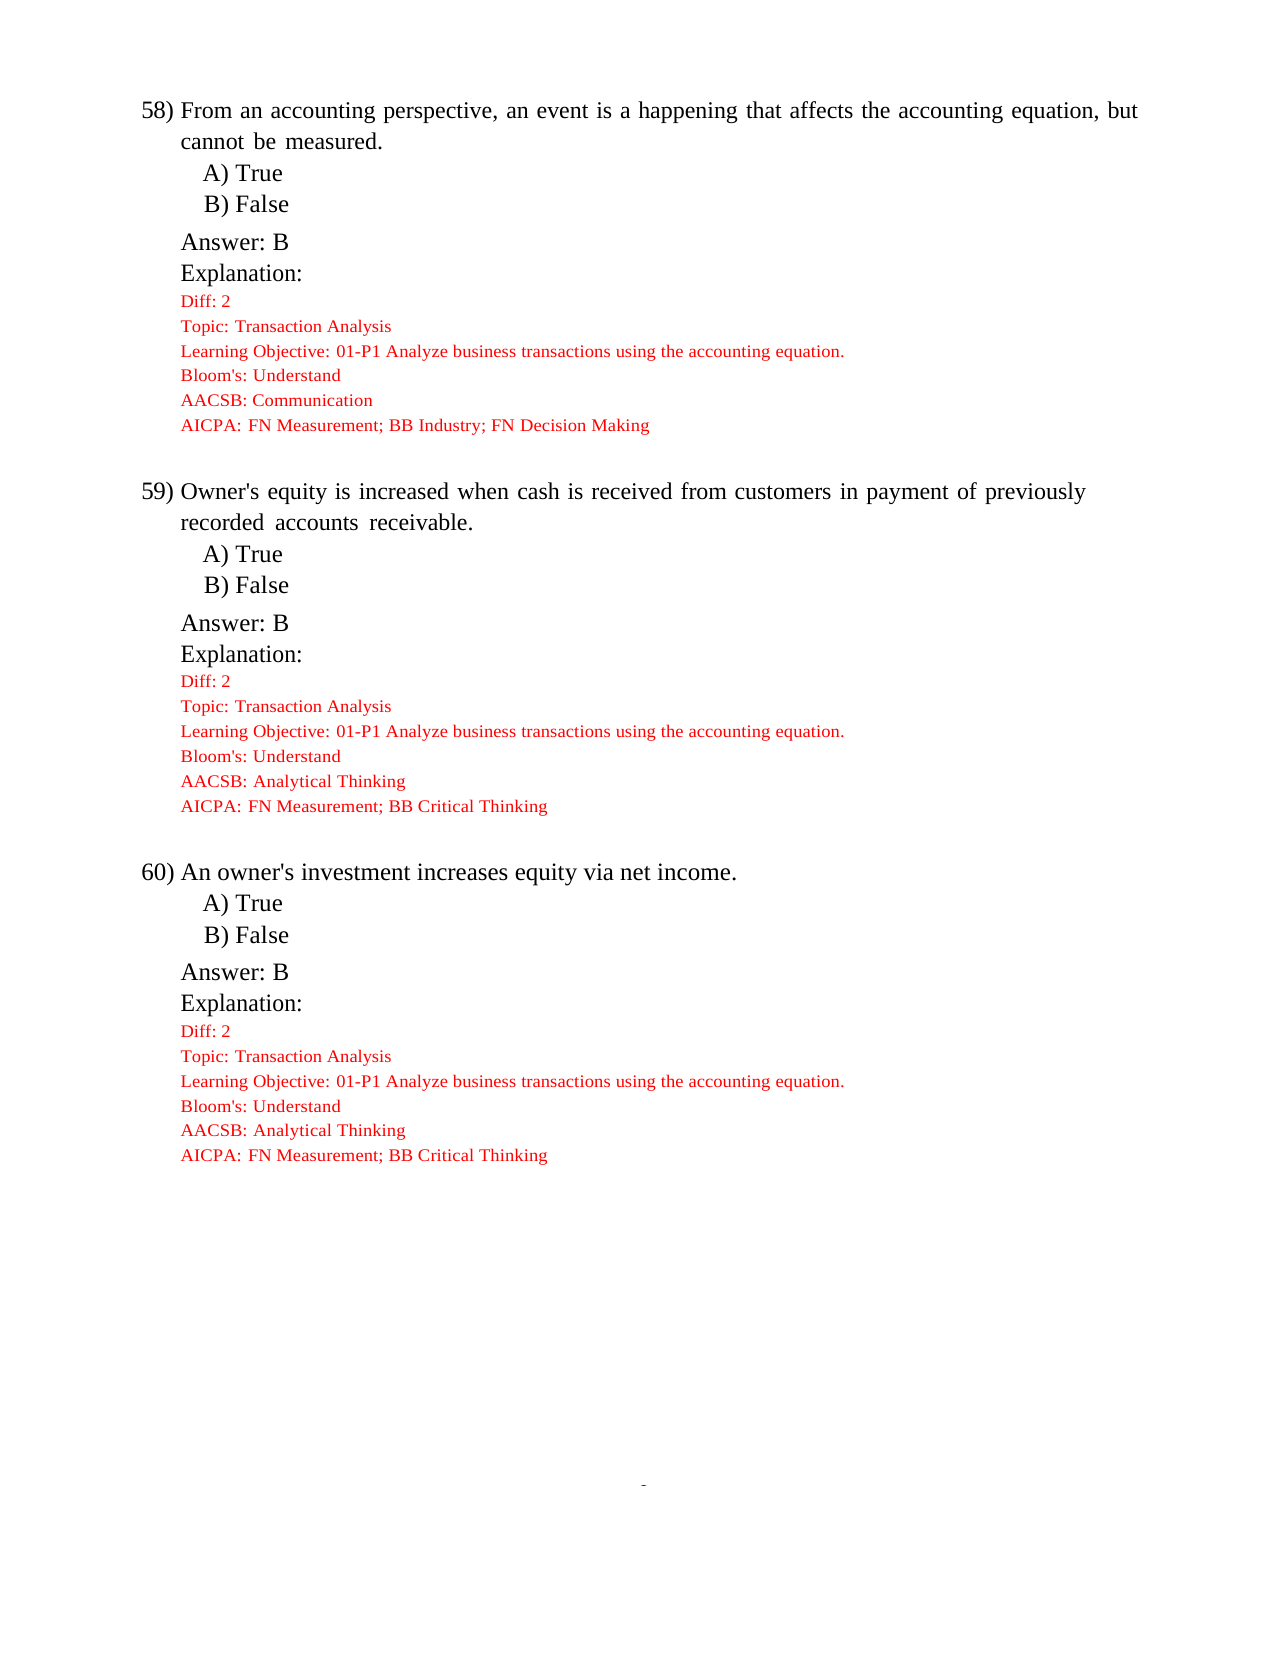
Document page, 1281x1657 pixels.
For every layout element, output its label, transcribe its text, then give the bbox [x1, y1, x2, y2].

text AICPA: FN Measurement; BB Critical Thinking [180, 1145, 1147, 1166]
text Answer: B Explanation: [180, 227, 368, 287]
subtitle True [202, 158, 1203, 187]
text AACSB: Analytical Thinking [180, 1120, 1147, 1141]
list False [204, 570, 1203, 599]
text AACSB: Communication [180, 390, 1147, 410]
text Answer: B Explanation: [180, 608, 368, 668]
text Learning Objective: 01-P1 Analyze business transactions using the accounting equation. Bloom's: Understand [180, 721, 845, 766]
list False [204, 189, 1203, 218]
text AACSB: Analytical Thinking [180, 771, 1147, 791]
text Topic: Transaction Analysis [180, 315, 1147, 336]
subtitle True [202, 539, 1203, 568]
text AICPA: FN Measurement; BB Industry; FN Decision Making [180, 415, 1147, 435]
list True [202, 888, 1203, 917]
list Owner's equity is increased when cash is received from customers in payment of previously recorded accounts receivable. [141, 476, 1098, 536]
text AICPA: FN Measurement; BB Critical Thinking [180, 796, 1147, 816]
text Learning Objective: 01-P1 Analyze business transactions using the accounting equation. Bloom's: Understand [180, 340, 845, 385]
text Diff: 2 [180, 1021, 1147, 1041]
text Diff: 2 [180, 290, 1147, 311]
list False [204, 920, 1203, 948]
text Learning Objective: 01-P1 Analyze business transactions using the accounting equation. Bloom's: Understand [180, 1071, 845, 1116]
text Topic: Transaction Analysis [180, 1046, 1147, 1066]
subtitle An owner's investment increases equity via net income. [141, 857, 1203, 886]
text Answer: B Explanation: [180, 957, 368, 1017]
text Diff: 2 [180, 671, 1147, 691]
list From an accounting perspective, an event is a happening that affects the accounting equation, but cannot be measured. [141, 96, 1154, 155]
text Topic: Transaction Analysis [180, 696, 1147, 716]
